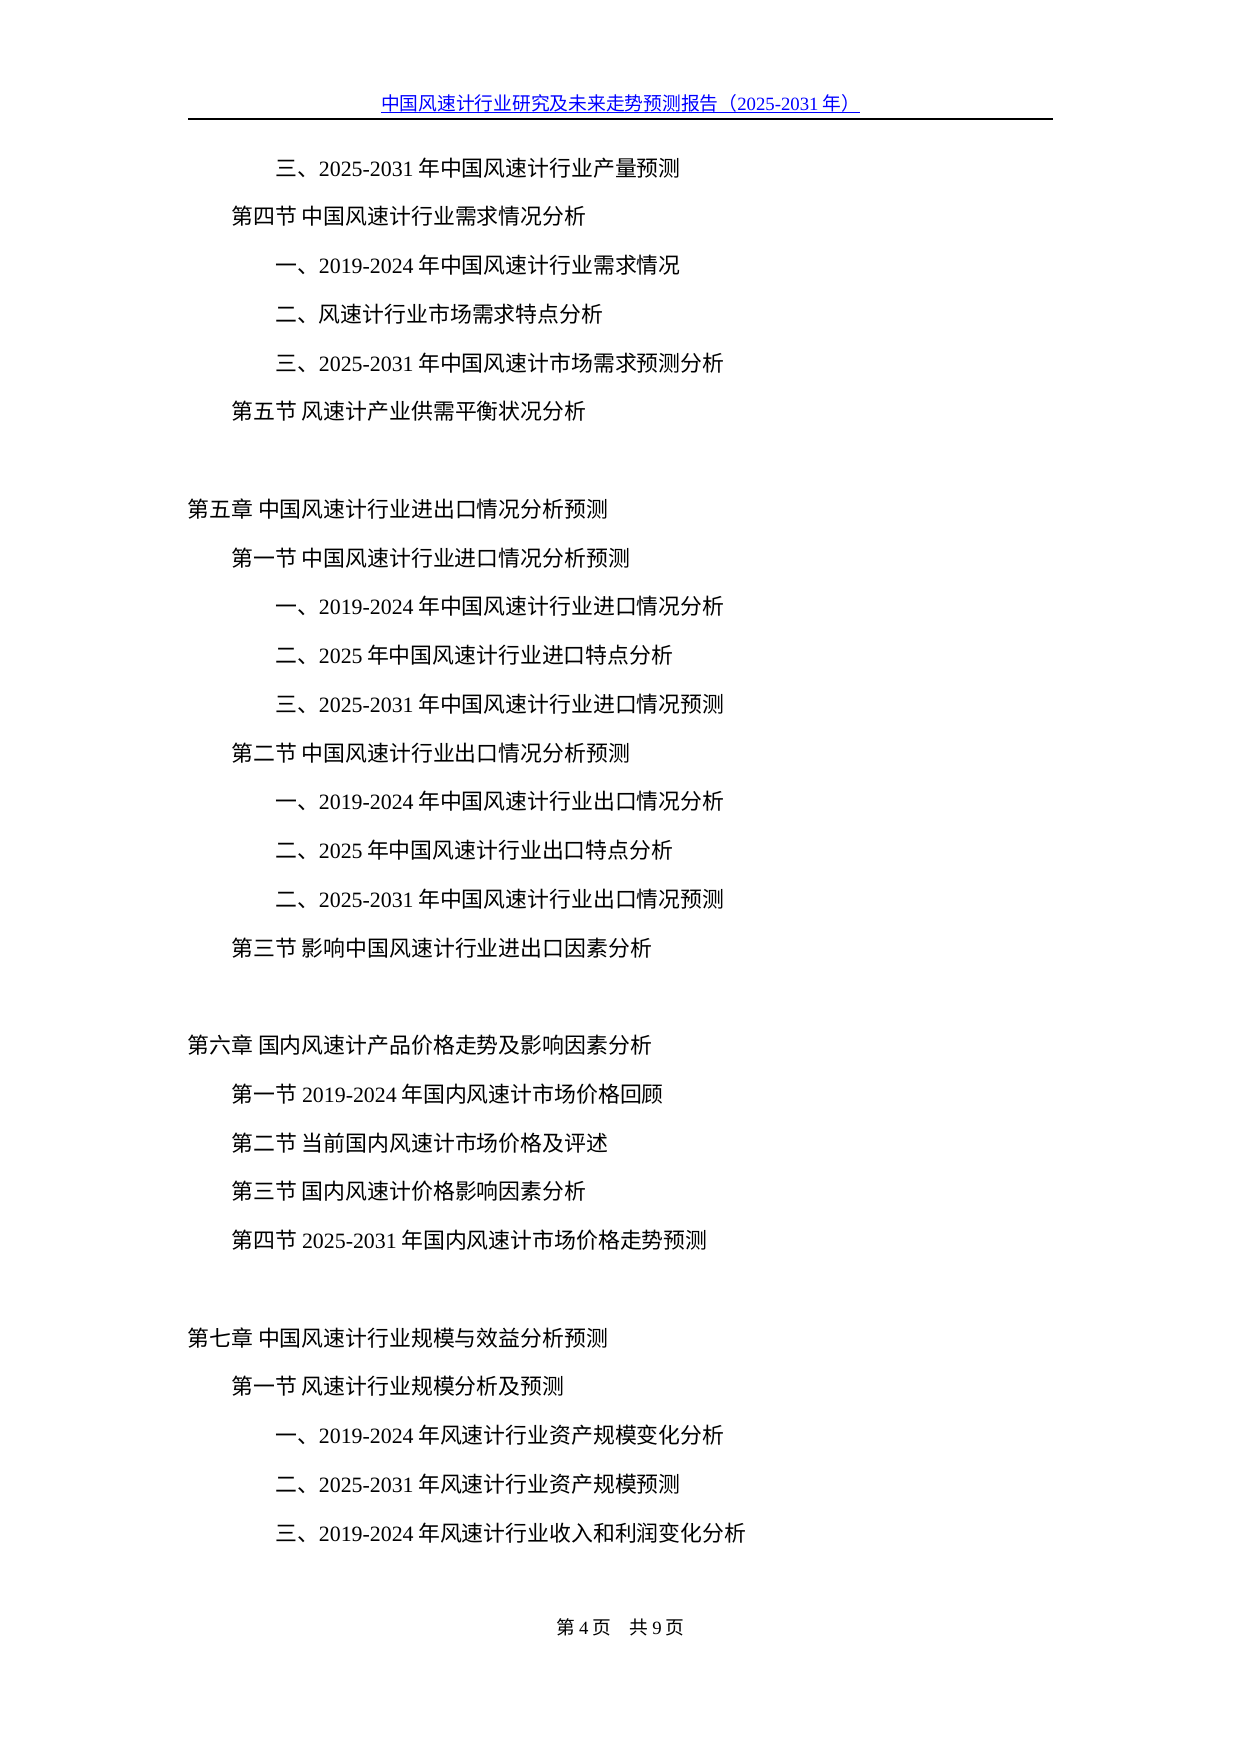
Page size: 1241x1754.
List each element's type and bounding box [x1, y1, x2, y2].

text [187, 150, 1053, 1548]
